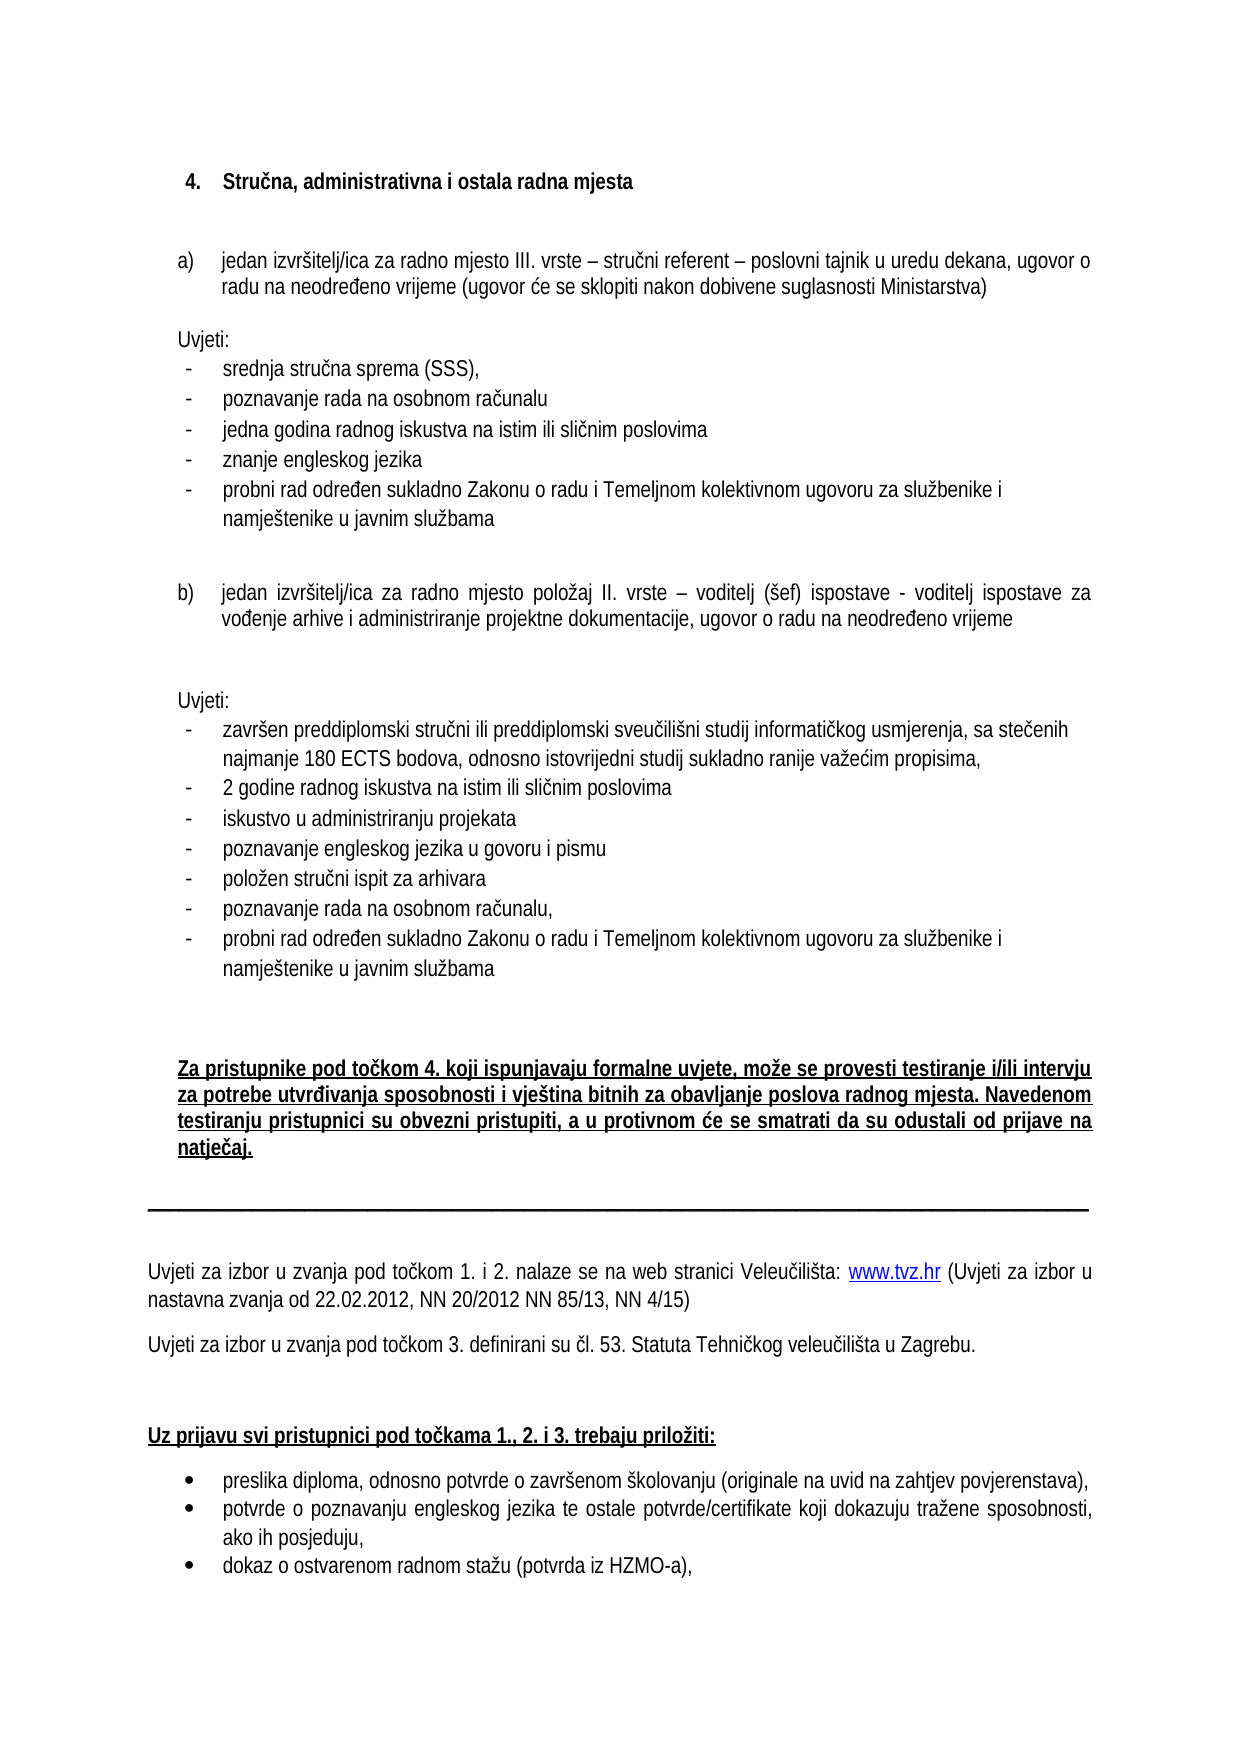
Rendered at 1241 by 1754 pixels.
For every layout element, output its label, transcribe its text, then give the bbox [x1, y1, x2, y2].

list poznavanje rada na osobnom računalu [185, 384, 1093, 412]
list jedan izvršitelj/ica za radno mjesto III. vrste – stručni referent – poslovni tajnik u uredu dekana, ugovor o radu na neodređeno vrijeme (ugovor će se sklopiti nakon dobivene suglasnosti Ministarstva) [177, 247, 1093, 299]
list dokaz o ostvarenom radnom stažu (potvrda iz HZMO-a), [185, 1552, 1093, 1578]
list poznavanje rada na osobnom računalu, [185, 894, 1093, 922]
text Za pristupnike pod točkom 4. koji ispunjavaju formalne uvjete, može se provesti testiranje i/ili intervju za potrebe utvrđivanja sposobnosti i vještina bitnih za obavljanje poslova radnog mjesta. Navedenom testiranju pristupnici su obvezni pristupiti, a u protivnom će se smatrati da su odustali od prijave na natječaj. [177, 1105, 1093, 1130]
list znanje engleskog jezika [185, 445, 1093, 473]
list iskustvo u administriranju projekata [185, 804, 1093, 832]
list poznavanje engleskog jezika u govoru i pismu [185, 834, 1093, 862]
text Uvjeti za izbor u zvanja pod točkom 3. definirani su čl. 53. Statuta Tehničkog veleučilišta u Zagrebu. [148, 1331, 1093, 1358]
list probni rad određen sukladno Zakonu o radu i Temeljnom kolektivnom ugovoru za službenike i namještenike u javnim službama [185, 924, 1093, 981]
list jedna godina radnog iskustva na istim ili sličnim poslovima [185, 415, 1093, 443]
list preslika diploma, odnosno potvrde o završenom školovanju (originale na uvid na zahtjev povjerenstava), [185, 1467, 1093, 1493]
list završen preddiplomski stručni ili preddiplomski sveučilišni studij informatičkog usmjerenja, sa stečenih najmanje 180 ECTS bodova, odnosno istovrijedni studij sukladno ranije važećim propisima, [185, 715, 1093, 771]
list položen stručni ispit za arhivara [185, 864, 1093, 892]
list srednja stručna sprema (SSS), [185, 354, 1093, 382]
list jedan izvršitelj/ica za radno mjesto položaj II. vrste – voditelj (šef) ispostave - voditelj ispostave za vođenje arhive i administriranje projektne dokumentacije, ugovor o radu na neodređeno vrijeme [177, 579, 1093, 631]
text Uvjeti: [148, 326, 1093, 352]
text __________________________________________________________________________________________ [148, 1186, 1093, 1213]
text Uvjeti: [148, 687, 1093, 713]
text Za pristupnike pod točkom 4. koji ispunjavaju formalne uvjete, može se provesti testiranje i/ili intervju za potrebe utvrđivanja sposobnosti i vještina bitnih za obavljanje poslova radnog mjesta. Navedenom testiranju pristupnici su obvezni pristupiti, a u protivnom će se smatrati da su odustali od prijave na natječaj. [177, 1054, 1093, 1104]
text Za pristupnike pod točkom 4. koji ispunjavaju formalne uvjete, može se provesti testiranje i/ili intervju za potrebe utvrđivanja sposobnosti i vještina bitnih za obavljanje poslova radnog mjesta. Navedenom testiranju pristupnici su obvezni pristupiti, a u protivnom će se smatrati da su odustali od prijave na natječaj. [177, 1131, 1093, 1160]
list potvrde o poznavanju engleskog jezika te ostale potvrde/certifikate koji dokazuju tražene sposobnosti, ako ih posjeduju, [185, 1495, 1093, 1550]
list 2 godine radnog iskustva na istim ili sličnim poslovima [185, 773, 1093, 802]
text Uz prijavu svi pristupnici pod točkama 1., 2. i 3. trebaju priložiti: [148, 1422, 1093, 1448]
list Stručna, administrativna i ostala radna mjesta [185, 168, 1093, 194]
text Uvjeti za izbor u zvanja pod točkom 1. i 2. nalaze se na web stranici Veleučilišta: www.tvz.hr (Uvjeti za izbor u nastavna zvanja od 22.02.2012, NN 20/2012 NN 85/13, NN 4/15) [148, 1258, 1093, 1313]
list probni rad određen sukladno Zakonu o radu i Temeljnom kolektivnom ugovoru za službenike i namještenike u javnim službama [185, 475, 1093, 532]
